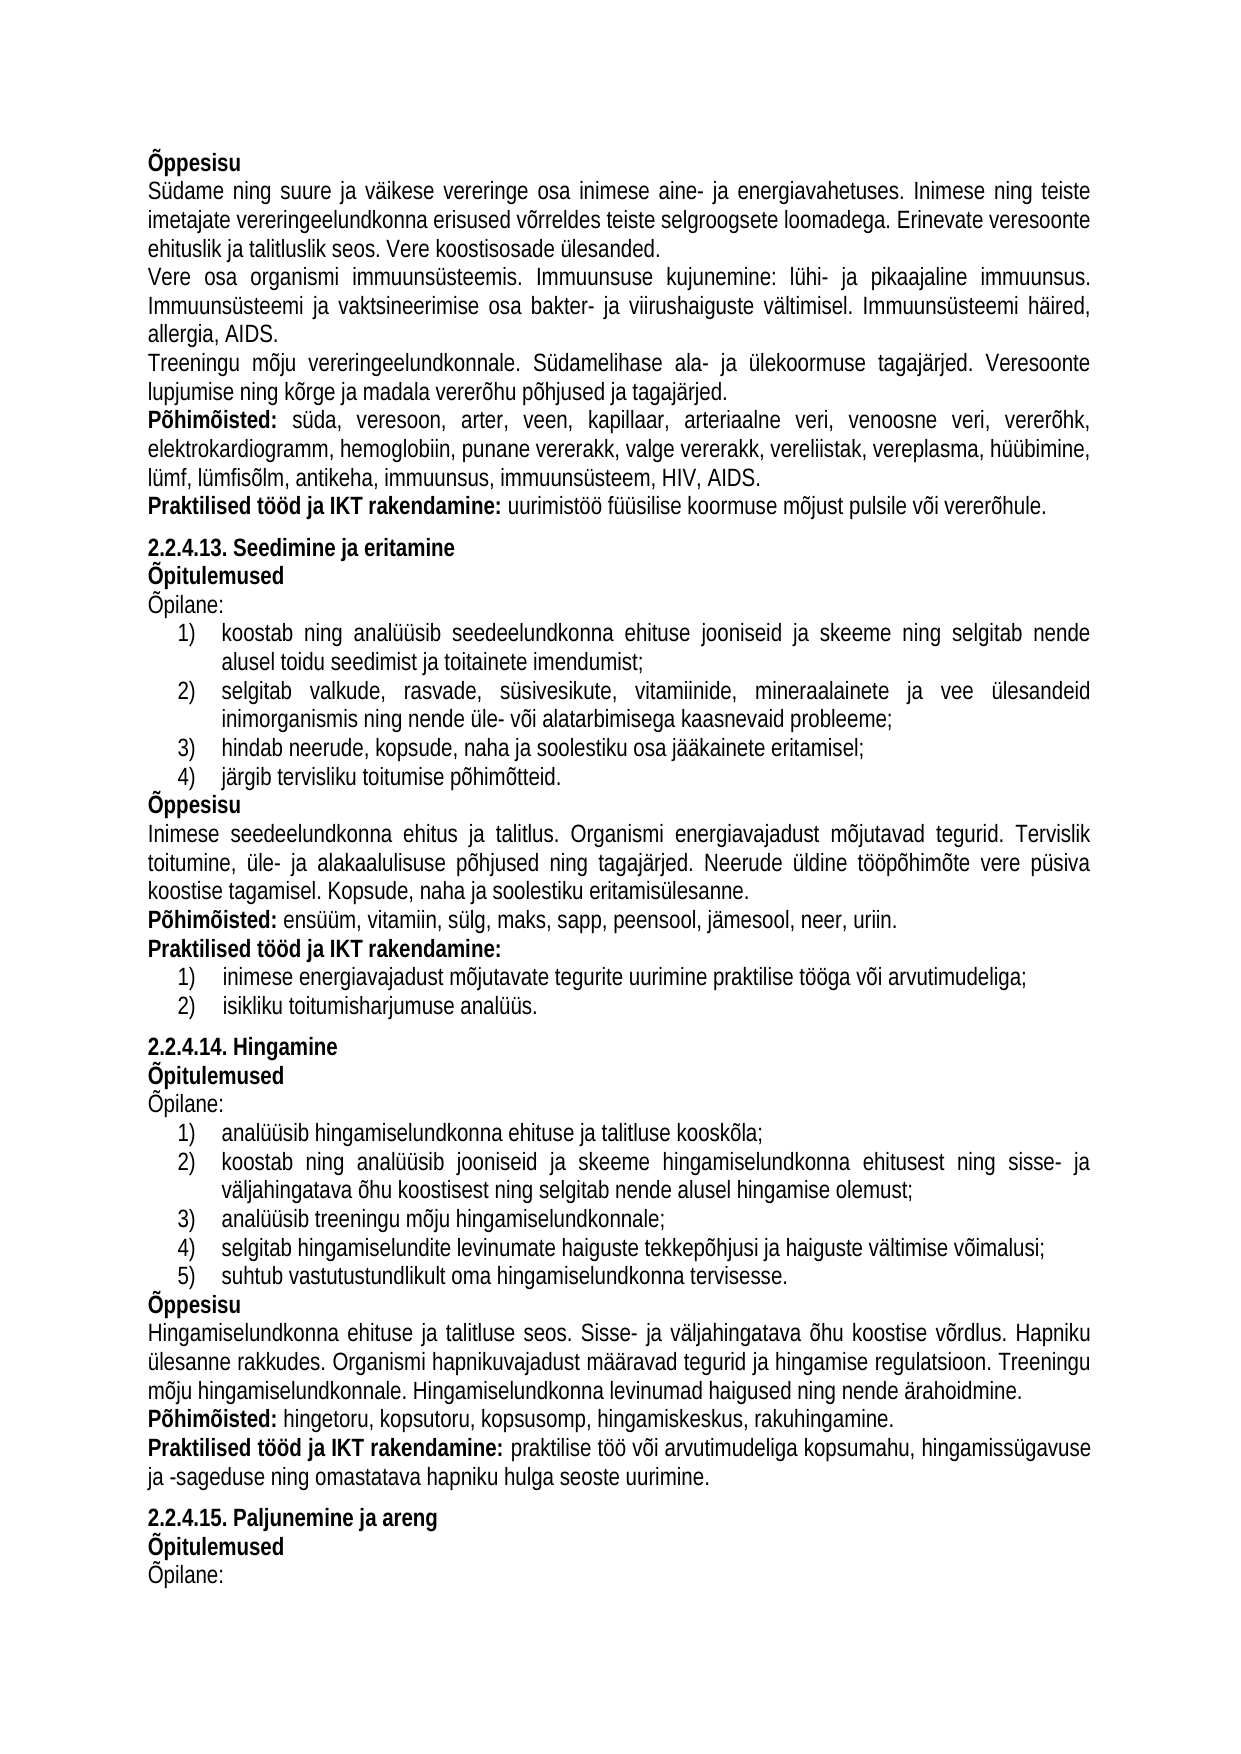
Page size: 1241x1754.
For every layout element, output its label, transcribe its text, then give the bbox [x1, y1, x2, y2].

text Õppesisu [148, 148, 1093, 176]
text Õpilane: [148, 1560, 1093, 1589]
text Põhimõisted: süda, veresoon, arter, veen, kapillaar, arteriaalne veri, venoosne veri, vererõhk, elektrokardiogramm, hemoglobiin, punane vererakk, valge vererakk, vereliistak, vereplasma, hüübimine, lümf, lümfisõlm, antikeha, immuunsus, immuunsüsteem, HIV, AIDS. [148, 405, 1093, 491]
list analüüsib hingamiselundkonna ehituse ja talitluse kooskõla; [177, 1118, 1093, 1147]
text 2.2.4.13. Seedimine ja eritamine [148, 532, 1093, 561]
text Põhimõisted: hingetoru, kopsutoru, kopsusomp, hingamiskeskus, rakuhingamine. [148, 1404, 1093, 1433]
text Õpitulemused [148, 561, 1093, 590]
list suhtub vastutustundlikult oma hingamiselundkonna tervisesse. [177, 1261, 1093, 1290]
list isikliku toitumisharjumuse analüüs. [177, 991, 1093, 1019]
text Põhimõisted: ensüüm, vitamiin, sülg, maks, sapp, peensool, jämesool, neer, uriin. [148, 905, 1093, 933]
list järgib tervisliku toitumise põhimõtteid. [177, 762, 1093, 790]
text Õpilane: [148, 1089, 1093, 1118]
list hindab neerude, kopsude, naha ja soolestiku osa jääkainete eritamisel; [177, 733, 1093, 762]
text Hingamiselundkonna ehituse ja talitluse seos. Sisse- ja väljahingatava õhu koostise võrdlus. Hapniku ülesanne rakkudes. Organismi hapnikuvajadust määravad tegurid ja hingamise regulatsioon. Treeningu mõju hingamiselundkonnale. Hingamiselundkonna levinumad haigused ning nende ärahoidmine. [148, 1318, 1093, 1404]
text Treeningu mõju vereringeelundkonnale. Südamelihase ala- ja ülekoormuse tagajärjed. Veresoonte lupjumise ning kõrge ja madala vererõhu põhjused ja tagajärjed. [148, 348, 1093, 405]
text Praktilised tööd ja IKT rakendamine: [148, 933, 1093, 962]
list koostab ning analüüsib seedeelundkonna ehituse jooniseid ja skeeme ning selgitab nende alusel toidu seedimist ja toitainete imendumist; [177, 618, 1093, 676]
text 2.2.4.15. Paljunemine ja areng [148, 1503, 1093, 1531]
text Õpilane: [148, 590, 1093, 618]
list koostab ning analüüsib jooniseid ja skeeme hingamiselundkonna ehitusest ning sisse- ja väljahingatava õhu koostisest ning selgitab nende alusel hingamise olemust; [177, 1147, 1093, 1204]
text Õpitulemused [148, 1531, 1093, 1560]
text Vere osa organismi immuunsüsteemis. Immuunsuse kujunemine: lühi- ja pikaajaline immuunsus. Immuunsüsteemi ja vaktsineerimise osa bakter- ja viirushaiguste vältimisel. Immuunsüsteemi häired, allergia, AIDS. [148, 262, 1093, 348]
text Õppesisu [148, 1290, 1093, 1318]
text Praktilised tööd ja IKT rakendamine: uurimistöö füüsilise koormuse mõjust pulsile või vererõhule. [148, 491, 1093, 520]
text Õppesisu [148, 790, 1093, 819]
text Õpitulemused [148, 1061, 1093, 1089]
text Inimese seedeelundkonna ehitus ja talitlus. Organismi energiavajadust mõjutavad tegurid. Tervislik toitumine, üle- ja alakaalulisuse põhjused ning tagajärjed. Neerude üldine tööpõhimõte vere püsiva koostise tagamisel. Kopsude, naha ja soolestiku eritamisülesanne. [148, 819, 1093, 905]
list selgitab valkude, rasvade, süsivesikute, vitamiinide, mineraalainete ja vee ülesandeid inimorganismis ning nende üle- või alatarbimisega kaasnevaid probleeme; [177, 676, 1093, 733]
list inimese energiavajadust mõjutavate tegurite uurimine praktilise tööga või arvutimudeliga; [177, 962, 1093, 991]
list analüüsib treeningu mõju hingamiselundkonnale; [177, 1204, 1093, 1232]
text Südame ning suure ja väikese vereringe osa inimese aine- ja energiavahetuses. Inimese ning teiste imetajate vereringeelundkonna erisused võrreldes teiste selgroogsete loomadega. Erinevate veresoonte ehituslik ja talitluslik seos. Vere koostisosade ülesanded. [148, 176, 1093, 262]
list selgitab hingamiselundite levinumate haiguste tekkepõhjusi ja haiguste vältimise võimalusi; [177, 1232, 1093, 1261]
text Praktilised tööd ja IKT rakendamine: praktilise töö või arvutimudeliga kopsumahu, hingamissügavuse ja -sageduse ning omastatava hapniku hulga seoste uurimine. [148, 1433, 1093, 1490]
text 2.2.4.14. Hingamine [148, 1032, 1093, 1061]
